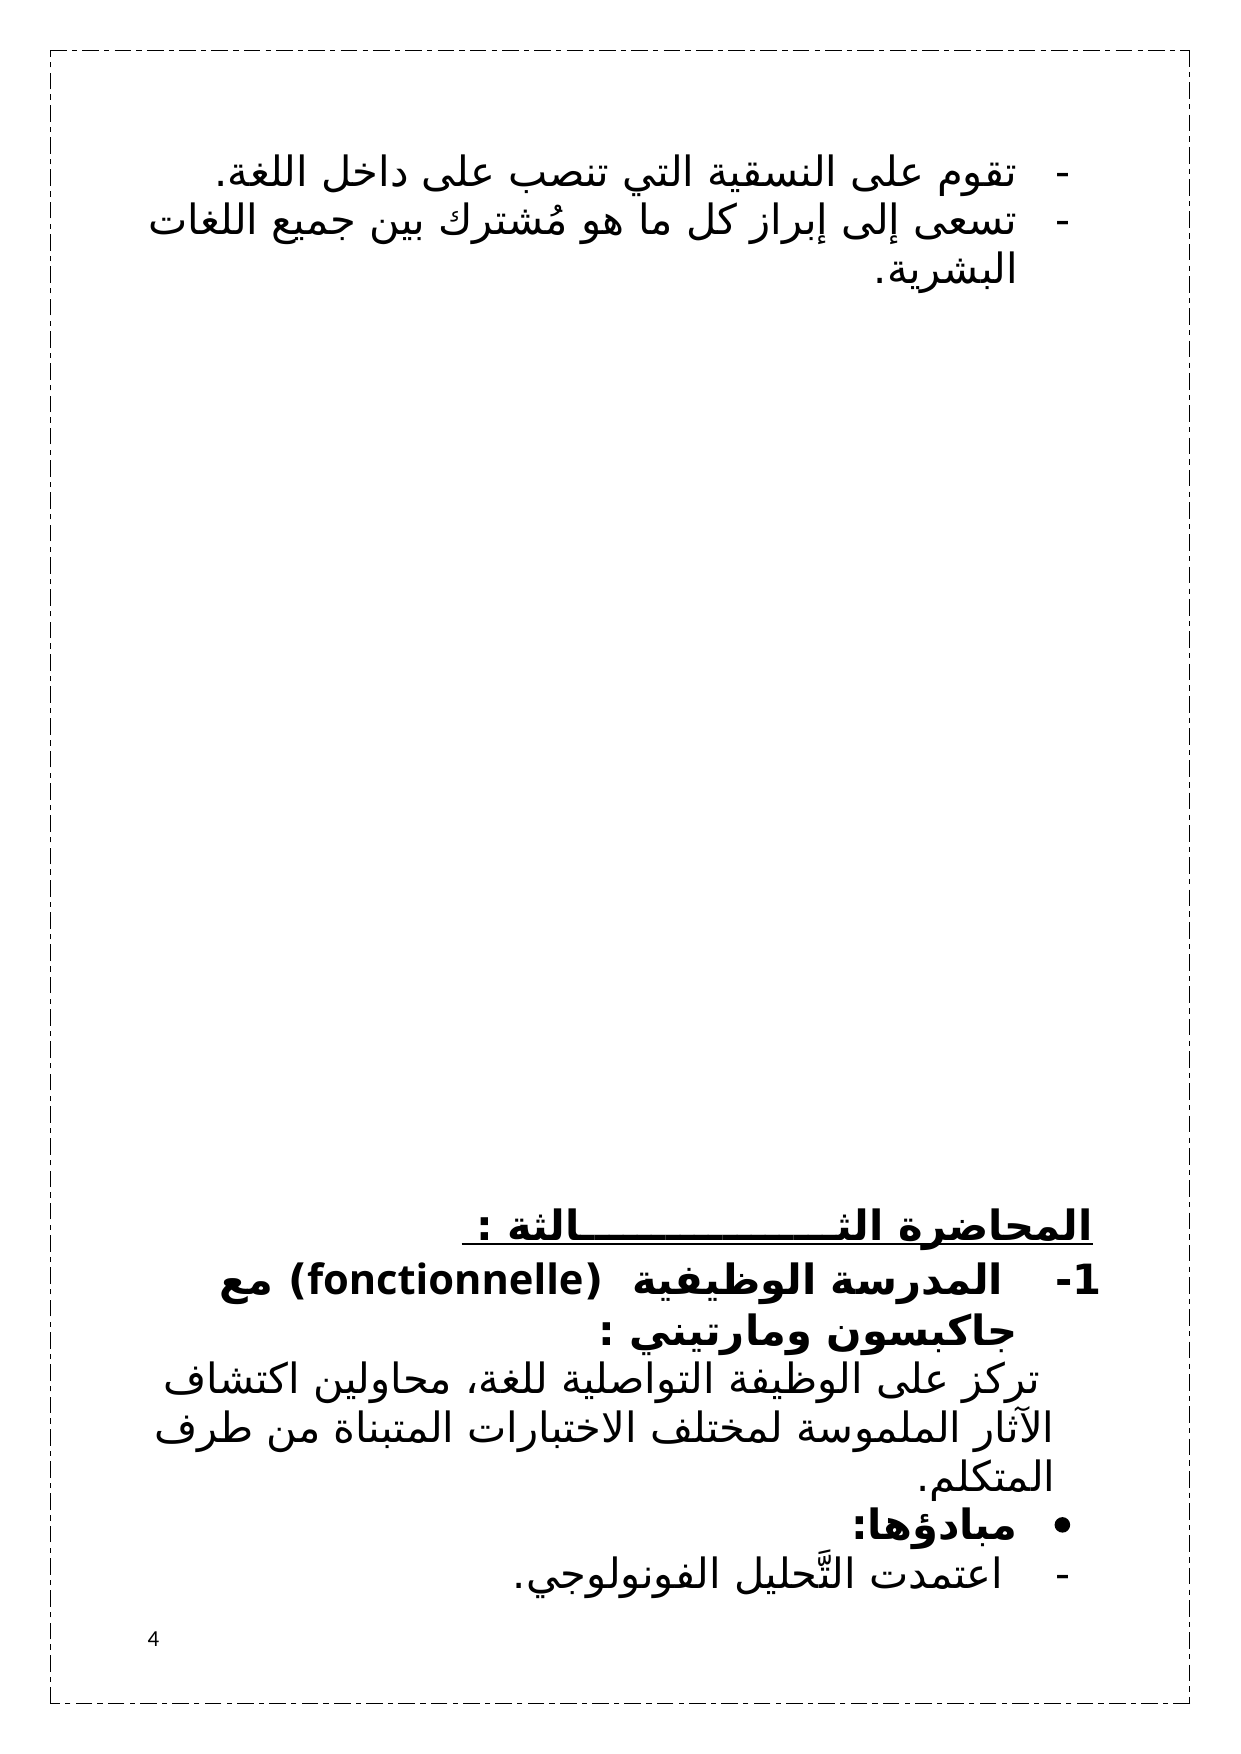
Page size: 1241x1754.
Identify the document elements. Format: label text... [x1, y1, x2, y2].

list تقوم على النسقية التي تنصب على داخل اللغة. [147, 147, 1055, 196]
list مبادؤها: [147, 1501, 1055, 1549]
list اعتمدت التَّحليل الفونولوجي. [147, 1549, 1055, 1598]
text تركز على الوظيفة التواصلية للغة، محاولين اكتشاف الآثار الملموسة لمختلف الاختبارات المتبناة من طرف المتكلم. [147, 1355, 1055, 1501]
list المدرسة الوظيفية (fonctionnelle) مع جاكبسون ومارتيني : [147, 1250, 1055, 1355]
text المحاضرة الثــــــــــــــــــالثة : [147, 1201, 1093, 1250]
list تسعى إلى إبراز كل ما هو مُشترك بين جميع اللغات البشرية. [147, 196, 1055, 293]
